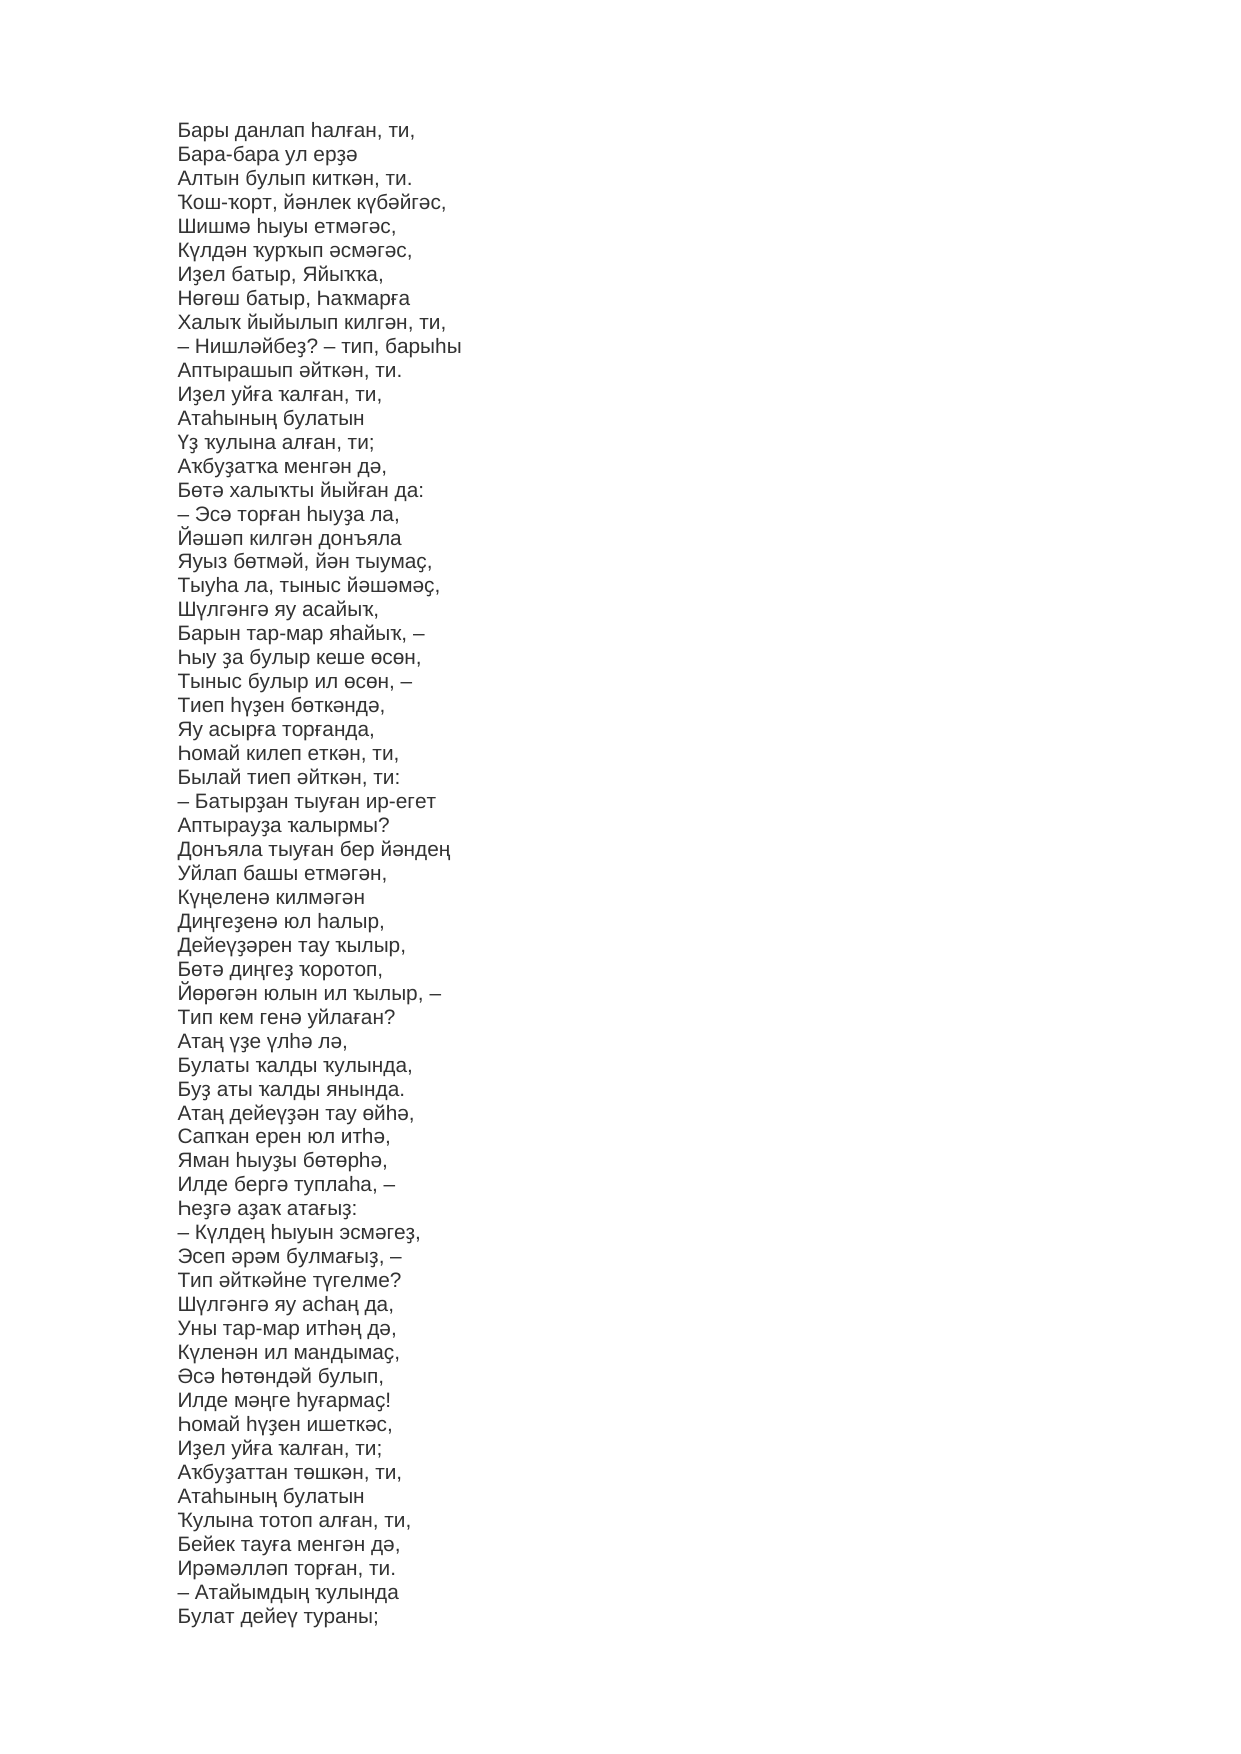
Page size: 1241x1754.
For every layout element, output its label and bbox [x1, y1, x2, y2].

text [177, 118, 1152, 1627]
